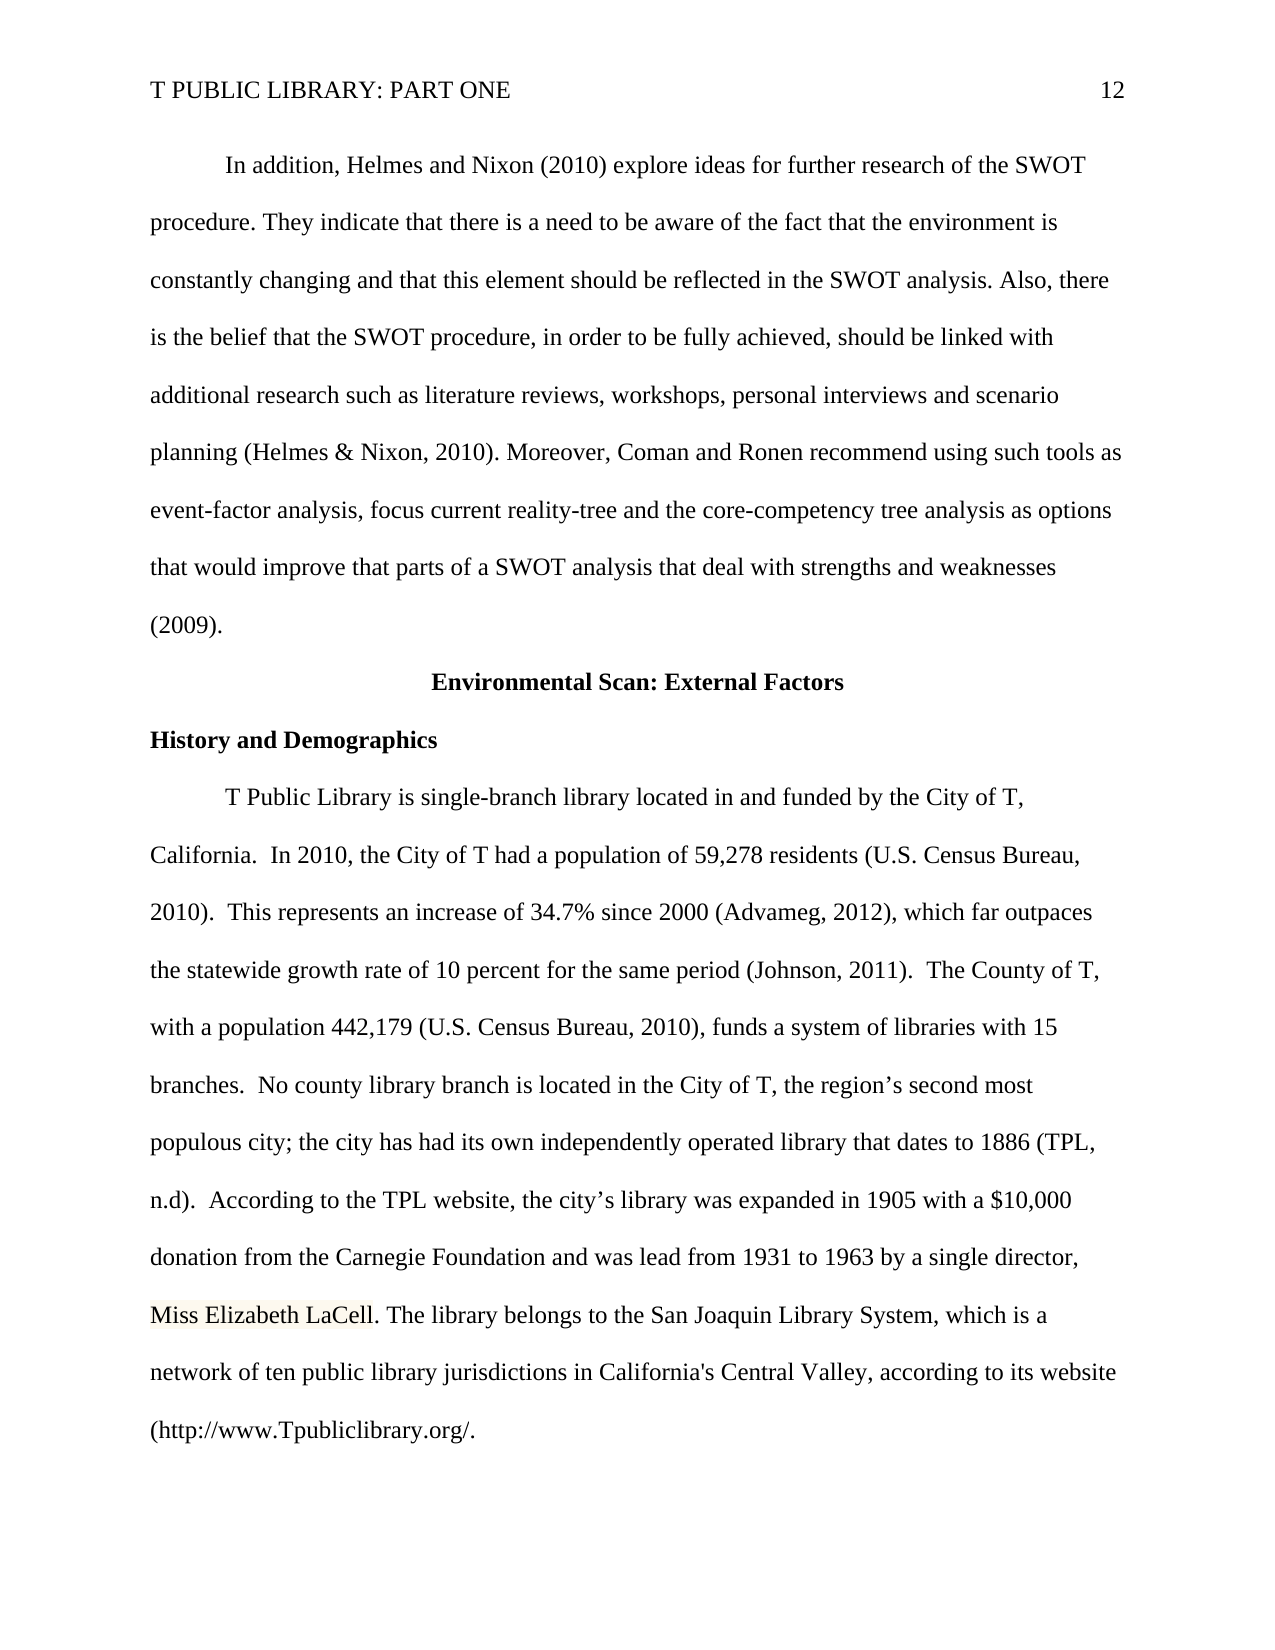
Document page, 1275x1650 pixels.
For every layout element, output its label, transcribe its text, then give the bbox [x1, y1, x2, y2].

text T Public Library is single-branch library located in and funded by the City of T, California. In 2010, the City of T had a population of 59,278 residents (U.S. Census Bureau, 2010). This represents an increase of 34.7% since 2000 (Advameg, 2012), which far outpaces the statewide growth rate of 10 percent for the same period (Johnson, 2011). The County of T, with a population 442,179 (U.S. Census Bureau, 2010), funds a system of libraries with 15 branches. No county library branch is located in the City of T, the region’s second most populous city; the city has had its own independently operated library that dates to 1886 (TPL, n.d). According to the TPL website, the city’s library was expanded in 1905 with a $10,000 donation from the Carnegie Foundation and was lead from 1931 to 1963 by a single director, Miss Elizabeth LaCell. The library belongs to the San Joaquin Library System, which is a network of ten public library jurisdictions in California's Central Valley, according to its website (http://www.Tpubliclibrary.org/. [150, 782, 1125, 1444]
text In addition, Helmes and Nixon (2010) explore ideas for further research of the SWOT procedure. They indicate that there is a need to be aware of the fact that the environment is constantly changing and that this element should be reflected in the SWOT analysis. Also, there is the belief that the SWOT procedure, in order to be fully achieved, should be linked with additional research such as literature reviews, workshops, personal interviews and scenario planning (Helmes & Nixon, 2010). Moreover, Coman and Ronen recommend using such tools as event-factor analysis, focus current reality-tree and the core-competency tree analysis as options that would improve that parts of a SWOT analysis that deal with strengths and weaknesses (2009). [150, 150, 1125, 639]
text History and Demographics [150, 725, 1125, 754]
text Environmental Scan: External Factors [150, 667, 1125, 696]
